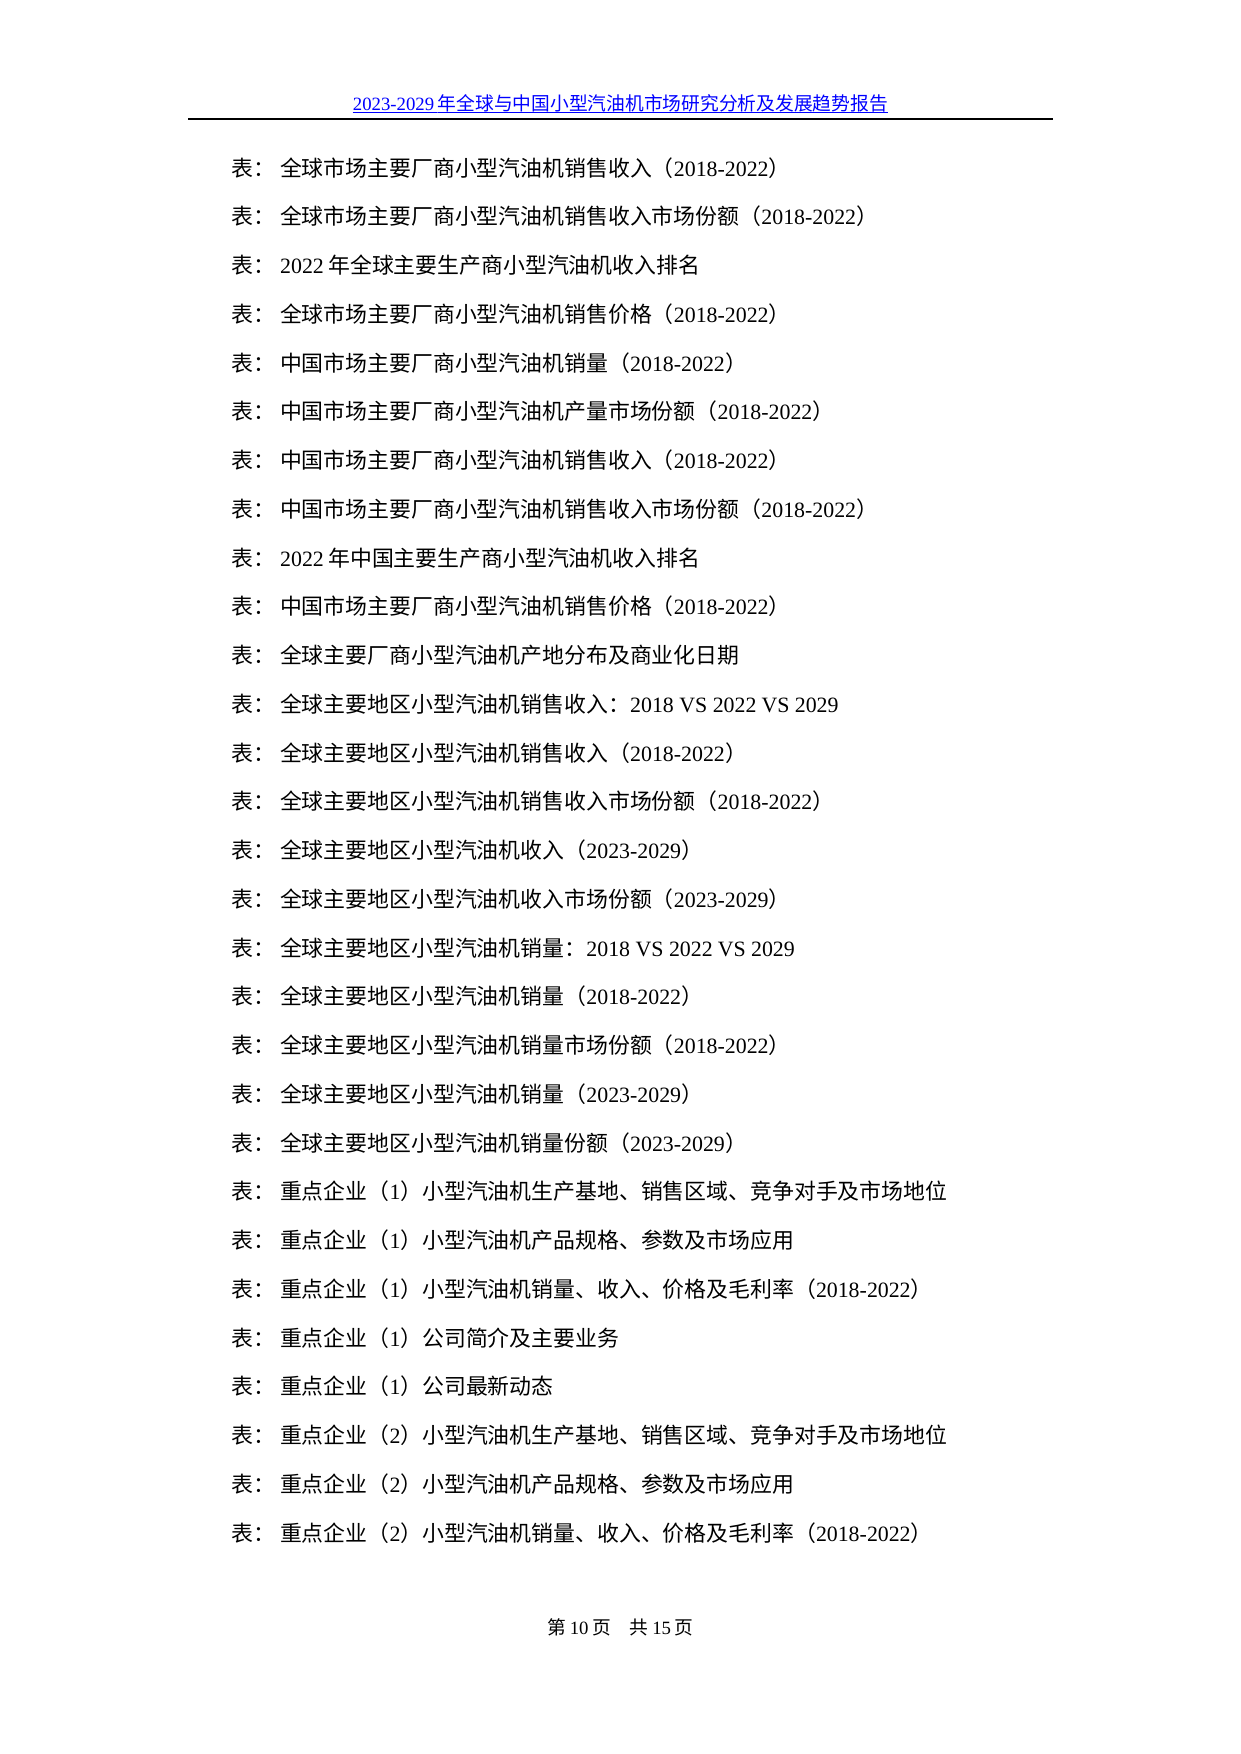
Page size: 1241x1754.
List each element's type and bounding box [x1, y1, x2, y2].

text [187, 150, 1053, 1548]
